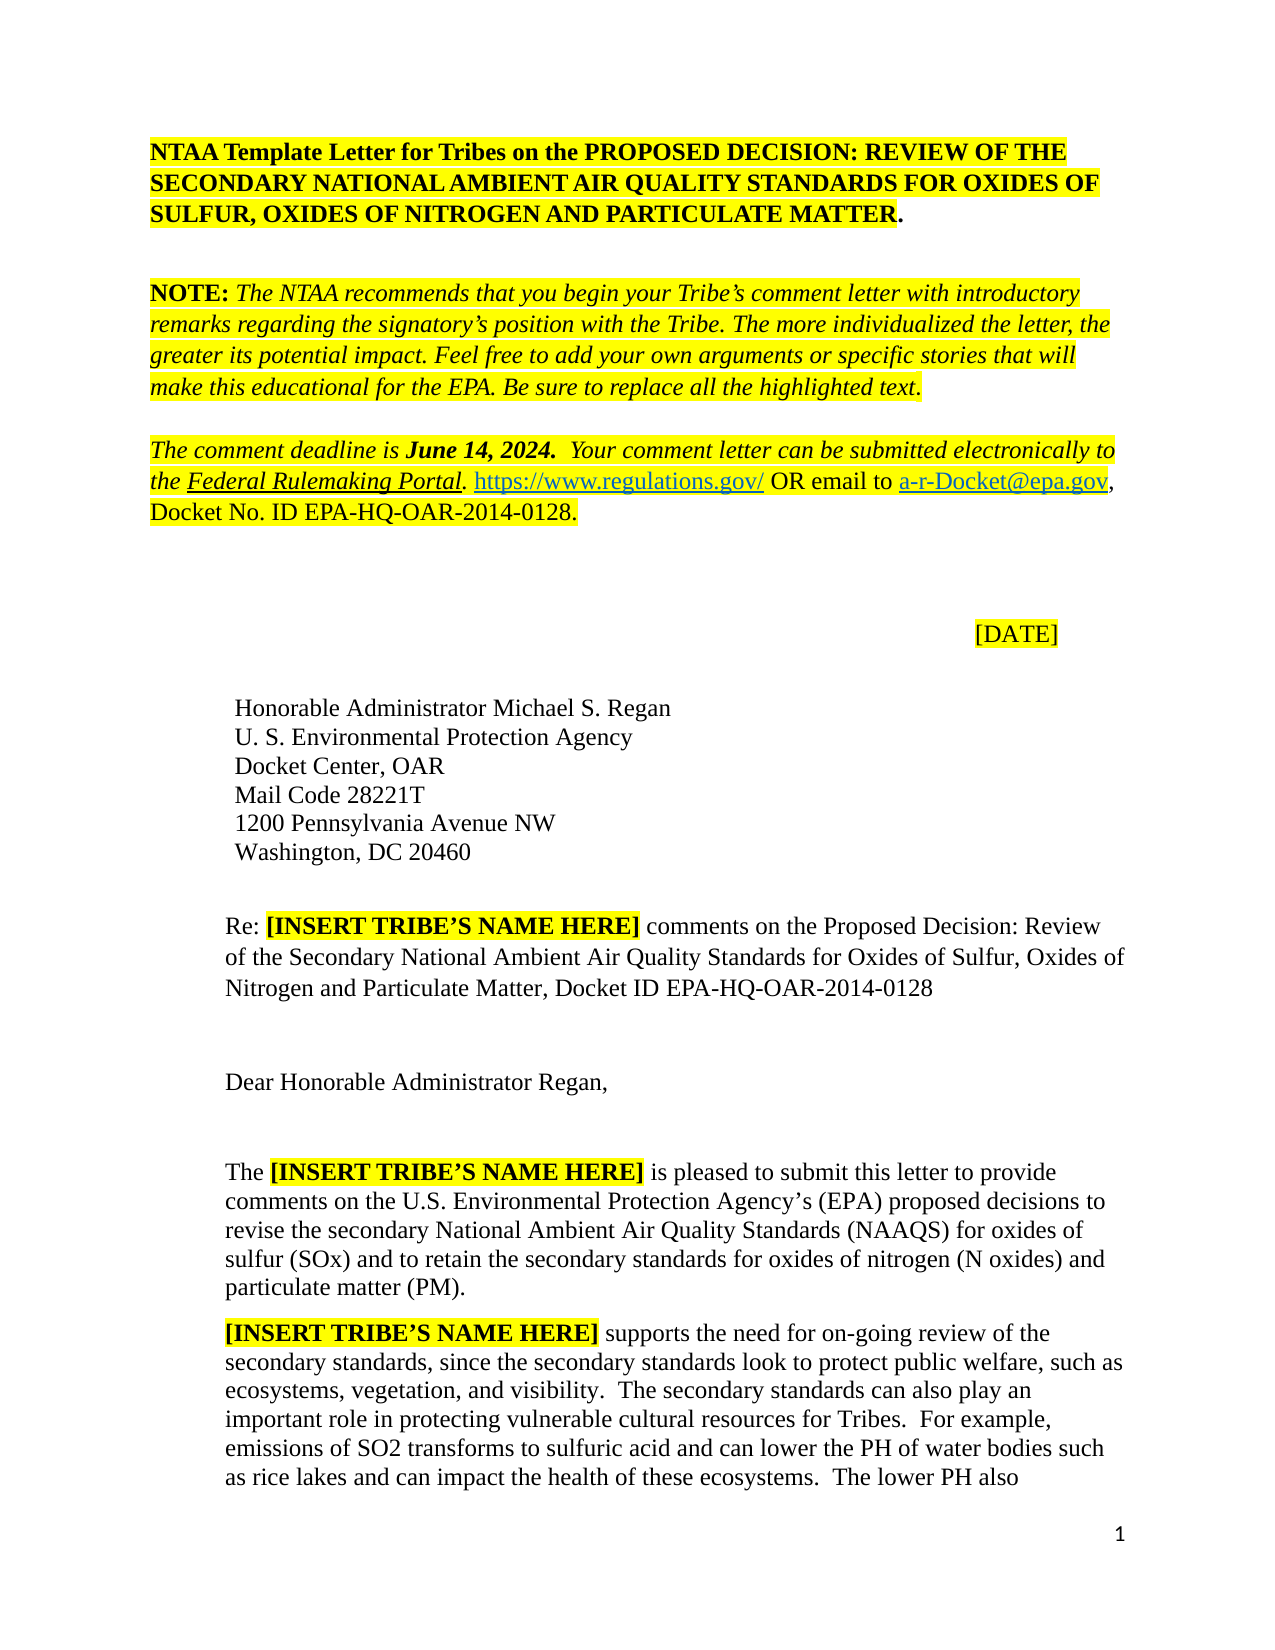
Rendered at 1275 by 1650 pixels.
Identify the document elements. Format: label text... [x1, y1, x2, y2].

text Docket Center, OAR [234, 751, 1125, 780]
text Mail Code 28221T [159, 780, 1125, 808]
text U. S. Environmental Protection Agency [234, 722, 1125, 751]
text The [INSERT TRIBE’S NAME HERE] is pleased to submit this letter to provide comments on the U.S. Environmental Protection Agency’s (EPA) proposed decisions to revise the secondary National Ambient Air Quality Standards (NAAQS) for oxides of sulfur (SOx) and to retain the secondary standards for oxides of nitrogen (N oxides) and particulate matter (PM). [225, 1157, 1125, 1301]
text Re: [INSERT TRIBE’S NAME HERE] comments on the Proposed Decision: Review of the Secondary National Ambient Air Quality Standards for Oxides of Sulfur, Oxides of Nitrogen and Particulate Matter, Docket ID EPA-HQ-OAR-2014-0128 [225, 911, 1125, 1002]
text [DATE] [975, 591, 1125, 648]
text NTAA Template Letter for Tribes on the PROPOSED DECISION: REVIEW OF THE SECONDARY NATIONAL AMBIENT AIR QUALITY STANDARDS FOR OXIDES OF SULFUR, OXIDES OF NITROGEN AND PARTICULATE MATTER. [150, 137, 1125, 228]
text 1200 Pennsylvania Avenue NW [159, 808, 1125, 837]
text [225, 1318, 1125, 1490]
text Honorable Administrator Michael S. Regan [234, 693, 1125, 722]
text Dear Honorable Administrator Regan, [150, 1067, 1125, 1095]
text The comment deadline is June 14, 2024. Your comment letter can be submitted electronically to the Federal Rulemaking Portal. https://www.regulations.gov/ OR email to a-r-Docket@epa.gov, Docket No. ID EPA-HQ-OAR-2014-0128. [150, 435, 1125, 526]
text Washington, DC 20460 [159, 837, 1125, 866]
text NOTE: The NTAA recommends that you begin your Tribe’s comment letter with introductory remarks regarding the signatory’s position with the Tribe. The more individualized the letter, the greater its potential impact. Feel free to add your own arguments or specific stories that will make this educational for the EPA. Be sure to replace all the highlighted text. [150, 278, 1125, 402]
